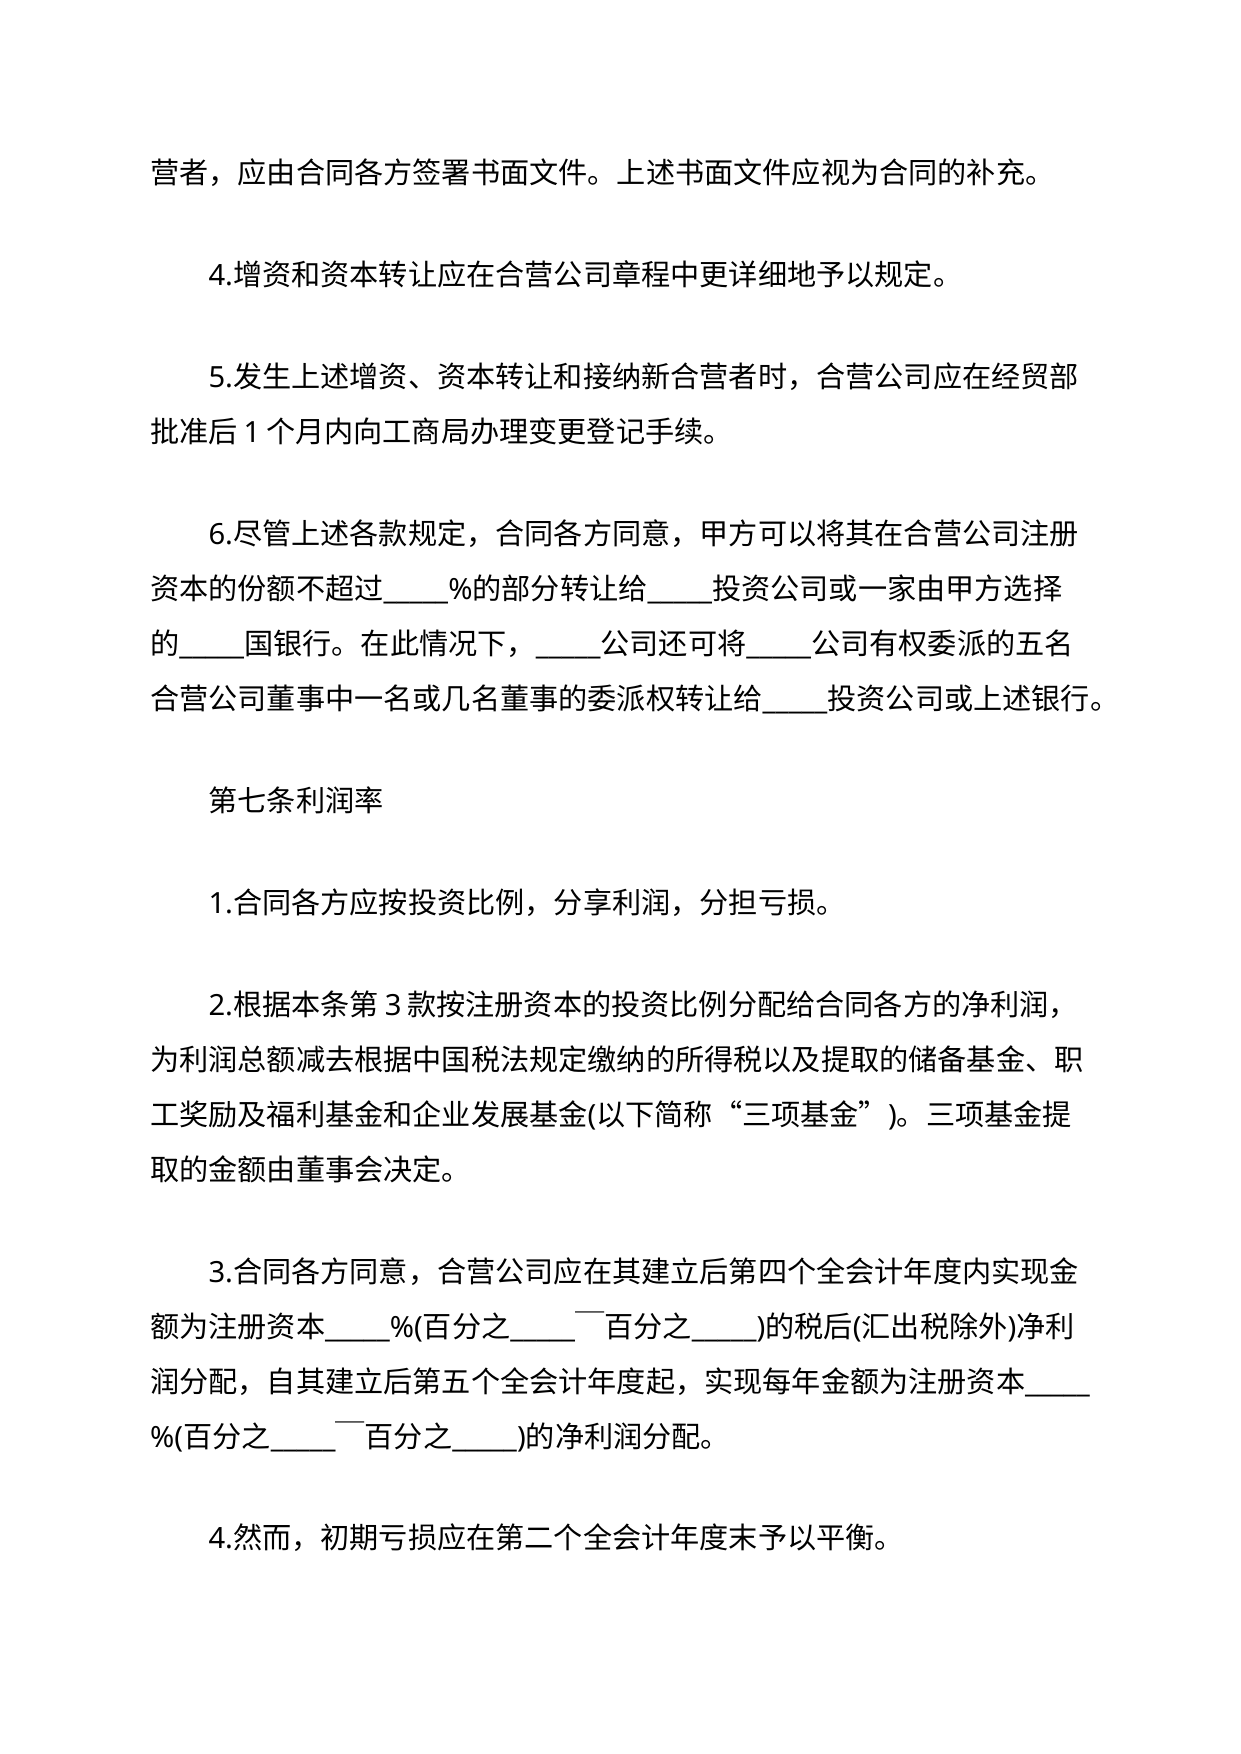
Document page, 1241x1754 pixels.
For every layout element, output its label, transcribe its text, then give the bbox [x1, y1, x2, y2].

text 6.尽管上述各款规定，合同各方同意，甲方可以将其在合营公司注册资本的份额不超过_____%的部分转让给_____投资公司或一家由甲方选择的_____国银行。在此情况下，_____公司还可将_____公司有权委派的五名合营公司董事中一名或几名董事的委派权转让给_____投资公司或上述银行。 [150, 511, 1090, 718]
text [150, 150, 1090, 192]
text 第七条利润率 [150, 778, 1090, 820]
text 1.合同各方应按投资比例，分享利润，分担亏损。 [150, 879, 1090, 922]
text 4.增资和资本转让应在合营公司章程中更详细地予以规定。 [150, 252, 1090, 294]
text 2.根据本条第3款按注册资本的投资比例分配给合同各方的净利润，为利润总额减去根据中国税法规定缴纳的所得税以及提取的储备基金、职工奖励及福利基金和企业发展基金(以下简称“三项基金”)。三项基金提取的金额由董事会决定。 [150, 981, 1090, 1189]
text 3.合同各方同意，合营公司应在其建立后第四个全会计年度内实现金额为注册资本_____%(百分之_____￣百分之_____)的税后(汇出税除外)净利润分配，自其建立后第五个全会计年度起，实现每年金额为注册资本_____%(百分之_____￣百分之_____)的净利润分配。 [150, 1248, 1090, 1456]
text 5.发生上述增资、资本转让和接纳新合营者时，合营公司应在经贸部批准后1个月内向工商局办理变更登记手续。 [150, 354, 1090, 451]
text 4.然而，初期亏损应在第二个全会计年度末予以平衡。 [150, 1515, 1090, 1557]
